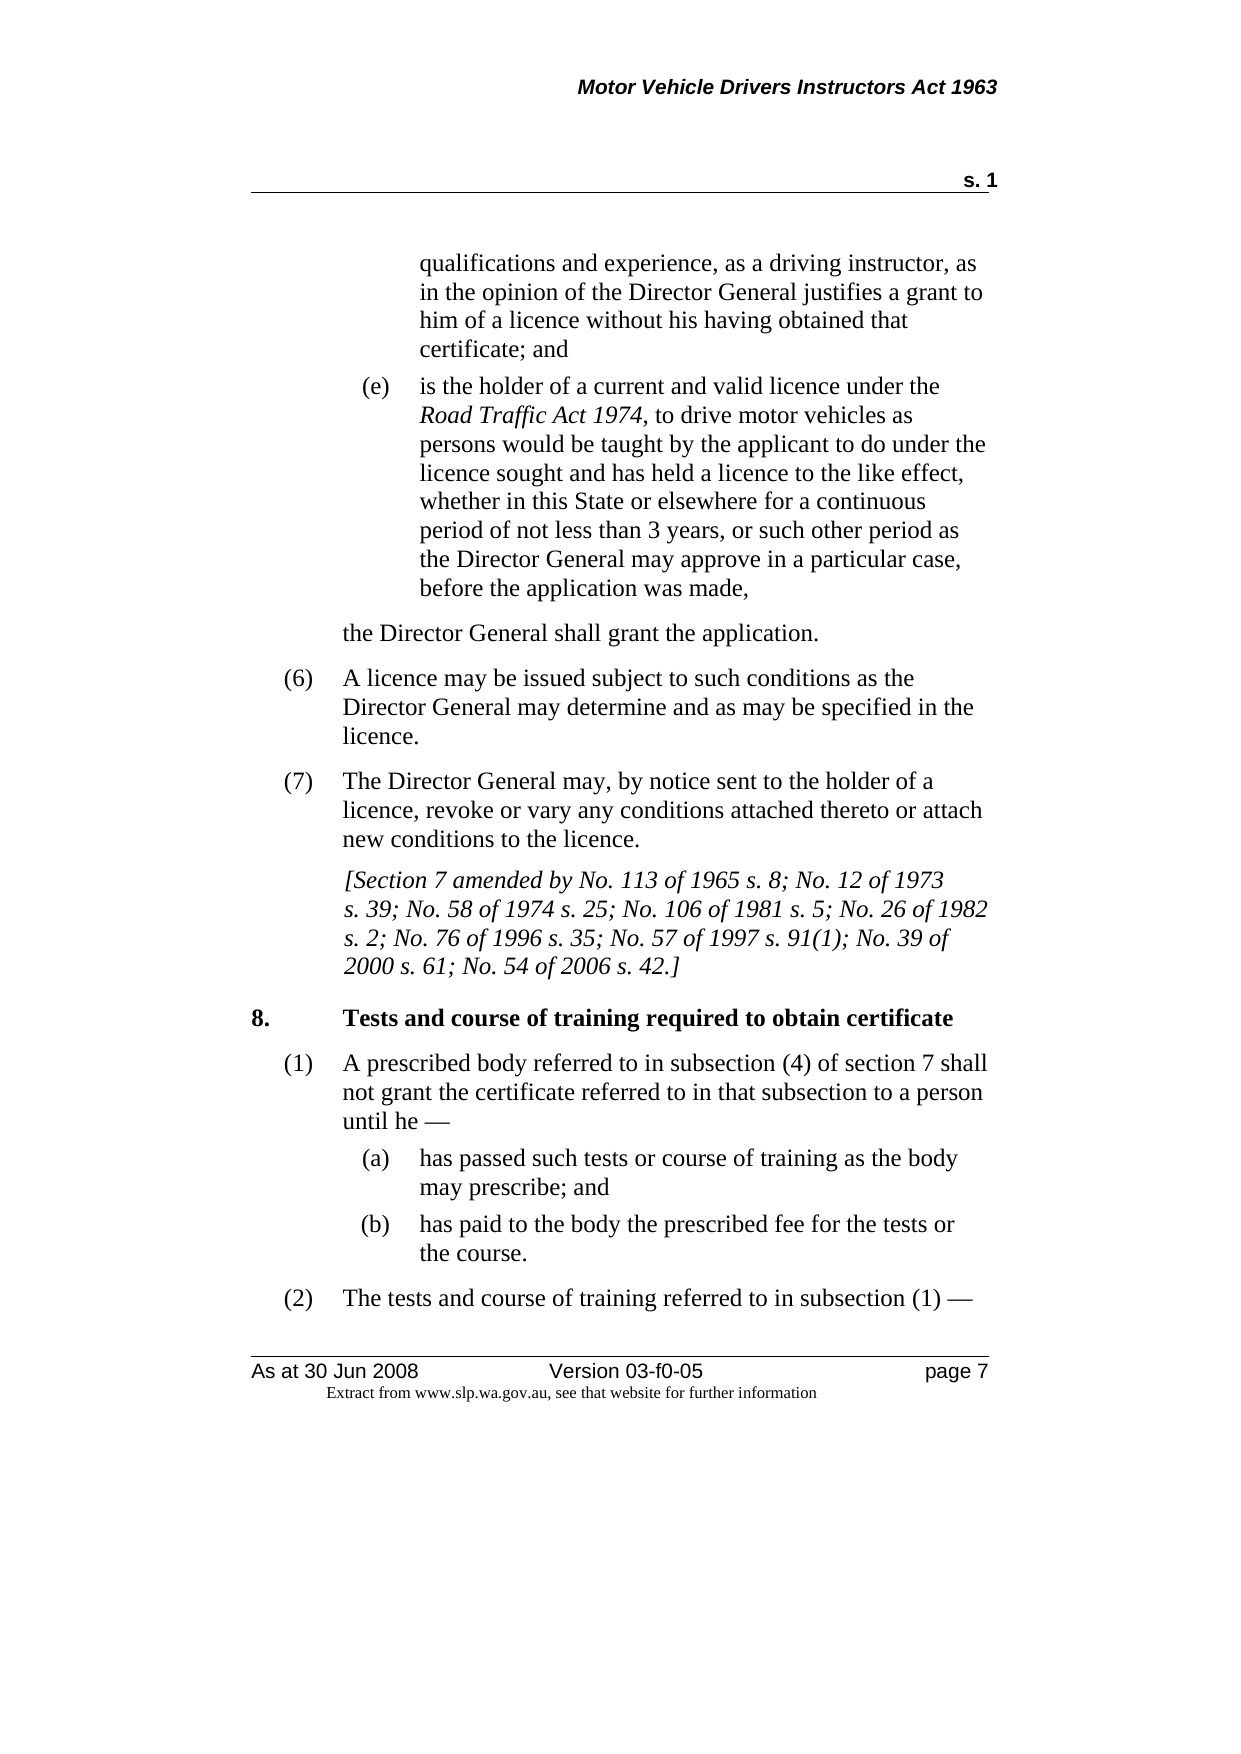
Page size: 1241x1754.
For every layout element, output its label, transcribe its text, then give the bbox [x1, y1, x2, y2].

text (1) A prescribed body referred to in subsection (4) of section 7 shall not grant the certificate referred to in that subsection to a person until he — [251, 1048, 989, 1135]
text [Section 7 amended by No. 113 of 1965 s. 8; No. 12 of 1973 s. 39; No. 58 of 1974 s. 25; No. 106 of 1981 s. 5; No. 26 of 1982 s. 2; No. 76 of 1996 s. 35; No. 57 of 1997 s. 91(1); No. 39 of 2000 s. 61; No. 54 of 2006 s. 42.] [251, 865, 989, 980]
text (b) has paid to the body the prescribed fee for the tests or the course. [251, 1209, 989, 1266]
subtitle 8. Tests and course of training required to obtain certificate [251, 1003, 989, 1032]
text (7) The Director General may, by notice sent to the holder of a licence, revoke or vary any conditions attached thereto or attach new conditions to the licence. [251, 766, 989, 853]
text (6) A licence may be issued subject to such conditions as the Director General may determine and as may be specified in the licence. [251, 663, 989, 750]
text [251, 248, 989, 363]
text the Director General shall grant the application. [251, 618, 989, 647]
text (a) has passed such tests or course of training as the body may prescribe; and [251, 1143, 989, 1201]
text (e) is the holder of a current and valid licence under the Road Traffic Act 1974, to drive motor vehicles as persons would be taught by the applicant to do under the licence sought and has held a licence to the like effect, whether in this State or elsewhere for a continuous period of not less than 3 years, or such other period as the Director General may approve in a particular case, before the application was made, [251, 371, 989, 601]
text (2) The tests and course of training referred to in subsection (1) — [251, 1283, 989, 1312]
